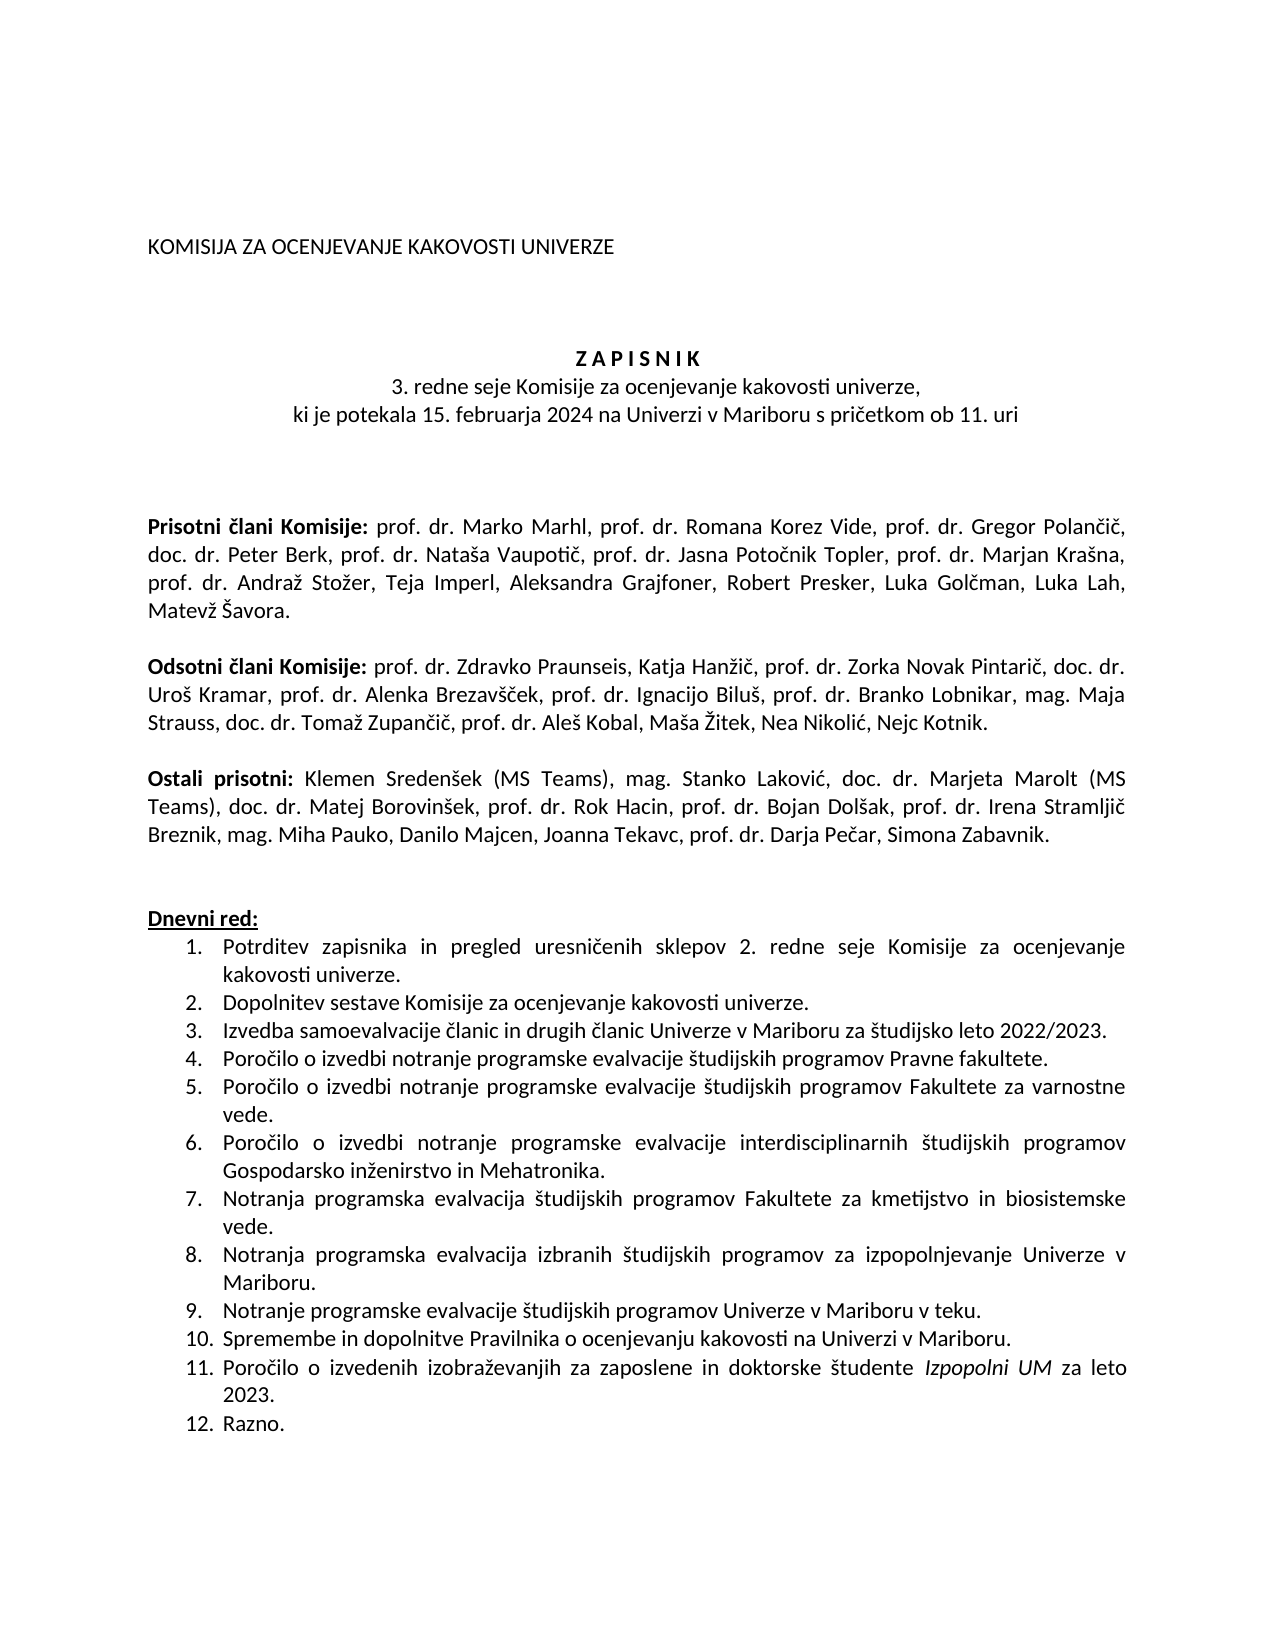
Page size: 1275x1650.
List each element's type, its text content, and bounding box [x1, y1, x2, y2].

text Ostali prisotni: Klemen Sredenšek (MS Teams), mag. Stanko Laković, doc. dr. Marjeta Marolt (MS Teams), doc. dr. Matej Borovinšek, prof. dr. Rok Hacin, prof. dr. Bojan Dolšak, prof. dr. Irena Stramljič Breznik, mag. Miha Pauko, Danilo Majcen, Joanna Tekavc, prof. dr. Darja Pečar, Simona Zabavnik. [148, 764, 1127, 848]
list Izvedba samoevalvacije članic in drugih članic Univerze v Mariboru za študijsko leto 2022/2023. [185, 1016, 1127, 1044]
list Notranja programska evalvacija študijskih programov Fakultete za kmetijstvo in biosistemske vede. [185, 1184, 1127, 1241]
list Poročilo o izvedbi notranje programske evalvacije študijskih programov Fakultete za varnostne vede. [185, 1072, 1127, 1128]
text Dnevni red: [148, 904, 1127, 932]
text 3. redne seje Komisije za ocenjevanje kakovosti univerze, [185, 372, 1127, 400]
list Poročilo o izvedenih izobraževanjih za zaposlene in doktorske študente Izpopolni UM za leto 2023. [185, 1353, 1127, 1409]
list Razno. [185, 1409, 1127, 1437]
subtitle Z A P I S N I K [148, 344, 1127, 372]
list Spremembe in dopolnitve Pravilnika o ocenjevanju kakovosti na Univerzi v Mariboru. [185, 1324, 1127, 1353]
list Dopolnitev sestave Komisije za ocenjevanje kakovosti univerze. [185, 988, 1127, 1016]
list Poročilo o izvedbi notranje programske evalvacije študijskih programov Pravne fakultete. [185, 1044, 1127, 1072]
list Notranja programska evalvacija izbranih študijskih programov za izpopolnjevanje Univerze v Mariboru. [185, 1241, 1127, 1297]
list Poročilo o izvedbi notranje programske evalvacije interdisciplinarnih študijskih programov Gospodarsko inženirstvo in Mehatronika. [185, 1128, 1127, 1184]
list Potrditev zapisnika in pregled uresničenih sklepov 2. redne seje Komisije za ocenjevanje kakovosti univerze. [185, 932, 1127, 988]
text Odsotni člani Komisije: prof. dr. Zdravko Praunseis, Katja Hanžič, prof. dr. Zorka Novak Pintarič, doc. dr. Uroš Kramar, prof. dr. Alenka Brezavšček, prof. dr. Ignacijo Biluš, prof. dr. Branko Lobnikar, mag. Maja Strauss, doc. dr. Tomaž Zupančič, prof. dr. Aleš Kobal, Maša Žitek, Nea Nikolić, Nejc Kotnik. [148, 652, 1127, 736]
list Notranje programske evalvacije študijskih programov Univerze v Mariboru v teku. [185, 1297, 1127, 1324]
text Komisija za ocenjevanje kAKOVOSTI UNIVERZE [148, 232, 1127, 260]
text Prisotni člani Komisije: prof. dr. Marko Marhl, prof. dr. Romana Korez Vide, prof. dr. Gregor Polančič, doc. dr. Peter Berk, prof. dr. Nataša Vaupotič, prof. dr. Jasna Potočnik Topler, prof. dr. Marjan Krašna, prof. dr. Andraž Stožer, Teja Imperl, Aleksandra Grajfoner, Robert Presker, Luka Golčman, Luka Lah, Matevž Šavora. [148, 512, 1127, 624]
text ki je potekala 15. februarja 2024 na Univerzi v Mariboru s pričetkom ob 11. uri [185, 400, 1127, 428]
